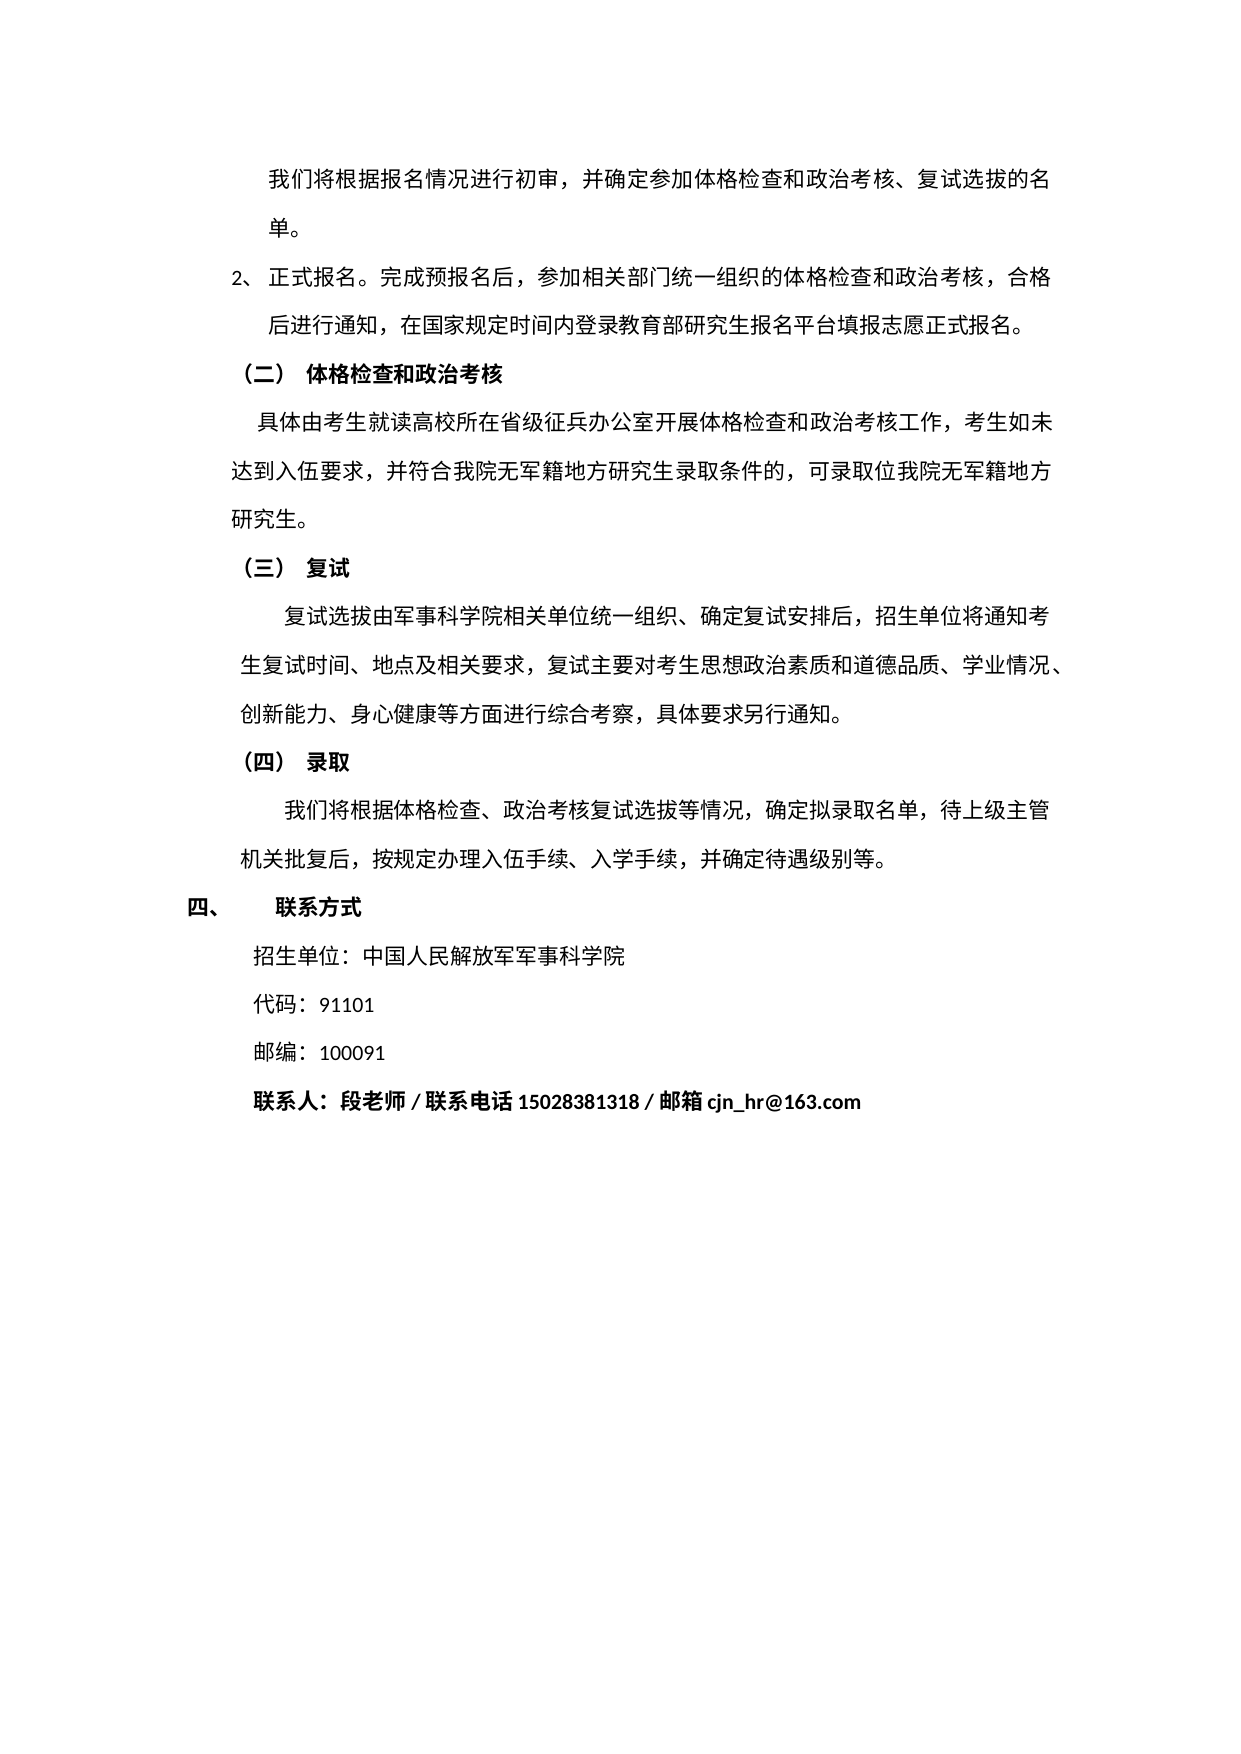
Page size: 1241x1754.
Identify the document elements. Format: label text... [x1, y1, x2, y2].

list 复试 [231, 550, 1053, 583]
list 体格检查和政治考核 [231, 356, 1053, 389]
list 录取 [231, 744, 1053, 777]
text 代码：91101 [253, 987, 1053, 1019]
text 招生单位：中国人民解放军军事科学院 [253, 938, 1053, 971]
list 复试选拔由军事科学院相关单位统一组织、确定复试安排后，招生单位将通知考生复试时间、地点及相关要求，复试主要对考生思想政治素质和道德品质、学业情况、创新能力、身心健康等方面进行综合考察，具体要求另行通知。 [241, 599, 1053, 729]
text 邮编：100091 [253, 1035, 1053, 1067]
text 联系人：段老师 / 联系电话15028381318 / 邮箱cjn_hr@163.com [253, 1083, 1053, 1116]
list 我们将根据体格检查、政治考核复试选拔等情况，确定拟录取名单，待上级主管机关批复后，按规定办理入伍手续、入学手续，并确定待遇级别等。 [241, 793, 1053, 874]
text 具体由考生就读高校所在省级征兵办公室开展体格检查和政治考核工作，考生如未达到入伍要求，并符合我院无军籍地方研究生录取条件的，可录取位我院无军籍地方研究生。 [231, 404, 1053, 534]
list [231, 162, 1053, 243]
list 联系方式 [187, 890, 1053, 922]
list 正式报名。完成预报名后，参加相关部门统一组织的体格检查和政治考核，合格后进行通知，在国家规定时间内登录教育部研究生报名平台填报志愿正式报名。 [231, 259, 1053, 340]
